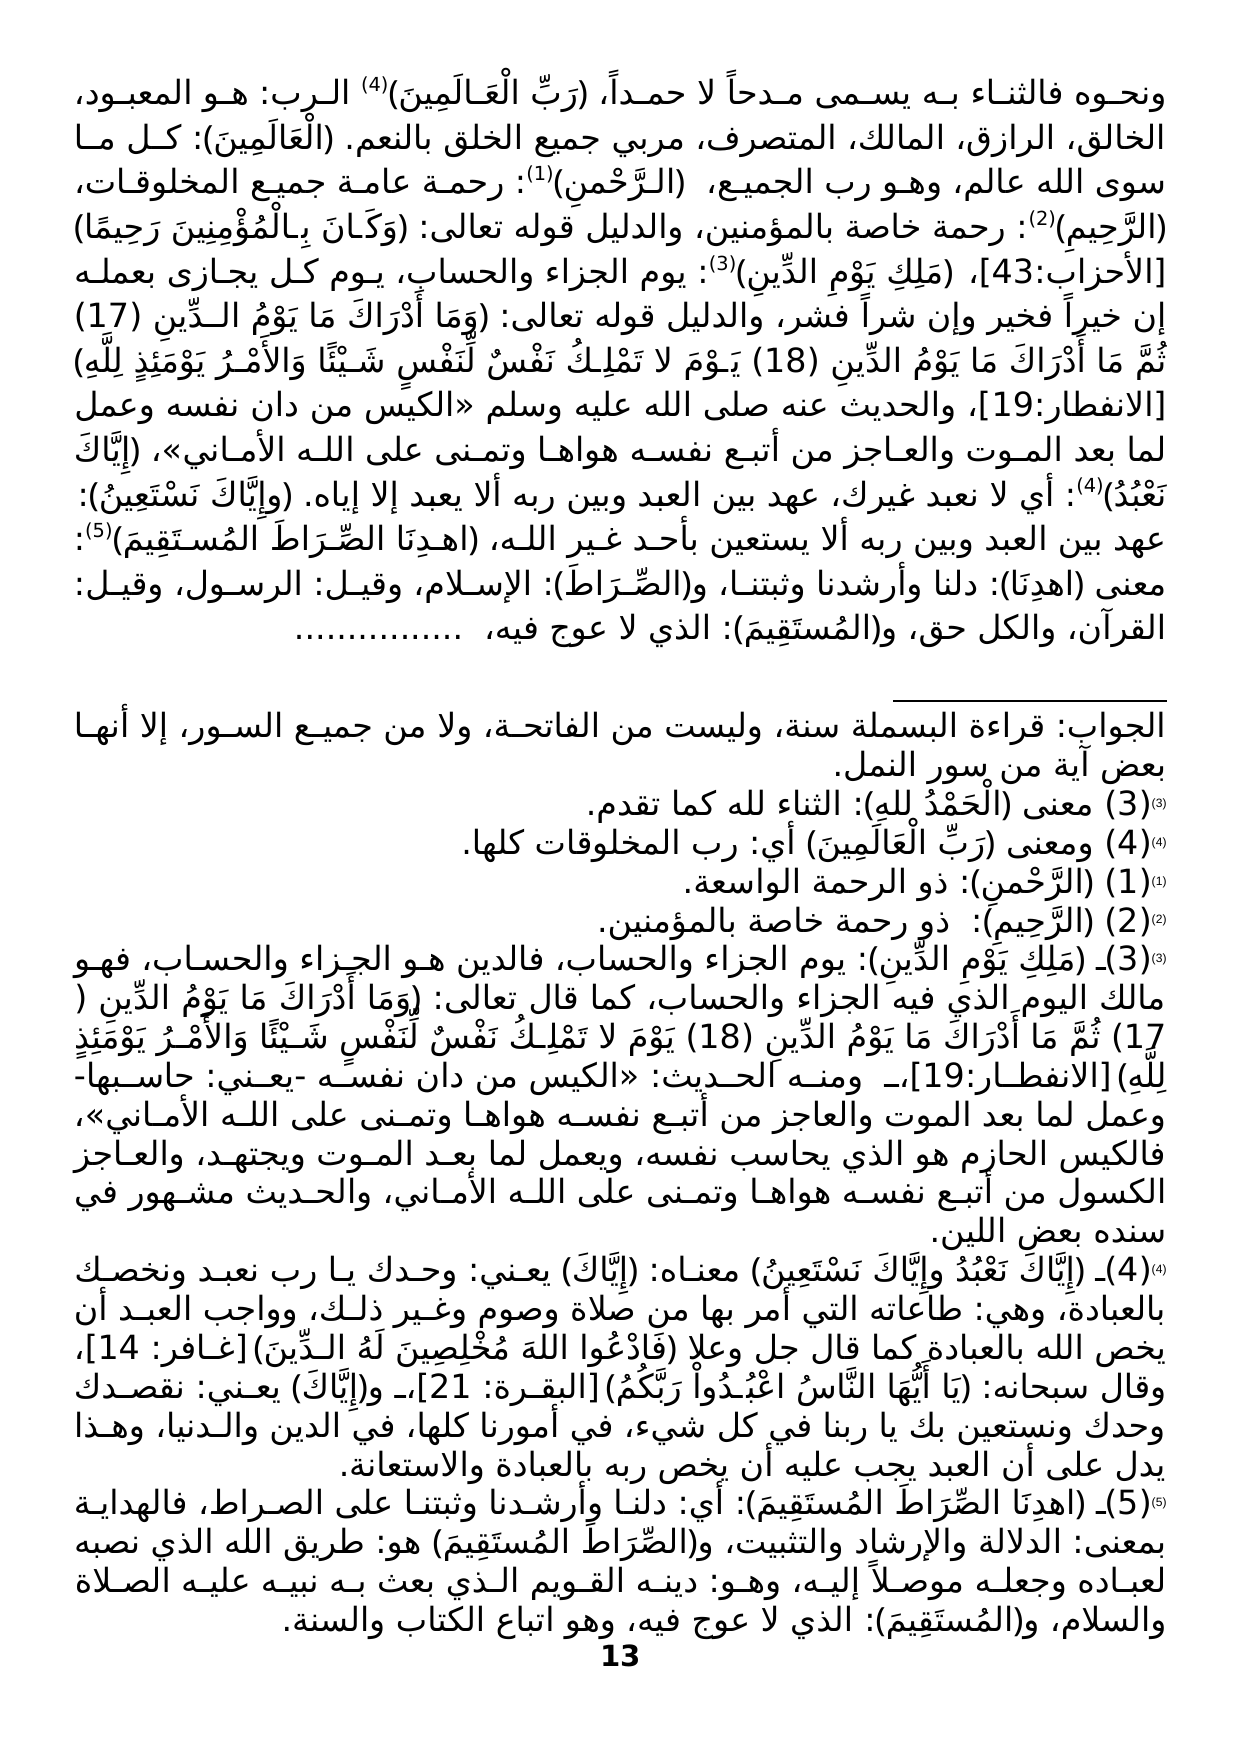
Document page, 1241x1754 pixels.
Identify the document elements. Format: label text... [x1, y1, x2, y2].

text ﴿ بِسْمِ اللهِ الرَّحْمَنِ الرَّحِيمِ﴾(2): بركة واستعانة، ﴿الْحَمْدُ للهِ﴾: الحمد ثناء(3)، والألف واللام لاستغراق جميع المحامد، وأما الجميل الذي لا صنع له فيه مثل الجمال ونحوه فالثناء به يسمى مدحاً لا حمداً، ﴿رَبِّ الْعَالَمِينَ﴾(4) الرب: هو المعبود، الخالق، الرازق، المالك، المتصرف، مربي جميع الخلق بالنعم. ﴿الْعَالَمِينَ﴾: كل ما سوى الله عالم، وهو رب الجميع، ﴿الرَّحْمنِ﴾(1): رحمة عامة جميع المخلوقات، ﴿الرَّحِيمِ﴾(2): رحمة خاصة بالمؤمنين، والدليل قوله تعالى: ﴿وَكَانَ بِالْمُؤْمِنِينَ رَحِيمًا﴾ [الأحزاب:43]، ﴿مَلِكِ يَوْمِ الدِّينِ﴾(3): يوم الجزاء والحساب، يوم كل يجازى بعمله إن خيراً فخير وإن شراً فشر، والدليل قوله تعالى: ﴿وَمَا أَدْرَاكَ مَا يَوْمُ الدِّينِ (17) ثُمَّ مَا أَدْرَاكَ مَا يَوْمُ الدِّينِ (18) يَوْمَ لا تَمْلِكُ نَفْسٌ لِّنَفْسٍ شَيْئًا وَالأَمْرُ يَوْمَئِذٍ لِلَّهِ﴾ [الانفطار:19]، والحديث عنه صلى الله عليه وسلم «الكيس من دان نفسه وعمل لما بعد الموت والعاجز من أتبع نفسه هواها وتمنى على الله الأماني»، ﴿إِيَّاكَ نَعْبُدُ﴾(4): أي لا نعبد غيرك، عهد بين العبد وبين ربه ألا يعبد إلا إياه. ﴿وإِيَّاكَ نَسْتَعِينُ﴾: عهد بين العبد وبين ربه ألا يستعين بأحد غير الله، ﴿اهدِنَا الصِّرَاطَ المُستَقِيمَ﴾(5): معنى ﴿اهدِنَا﴾: دلنا وأرشدنا وثبتنا، و﴿الصِّرَاطَ﴾: الإسلام، وقيل: الرسول، وقيل: القرآن، والكل حق، و﴿المُستَقِيمَ﴾: الذي لا عوج فيه، ................ [74, 74, 1166, 648]
